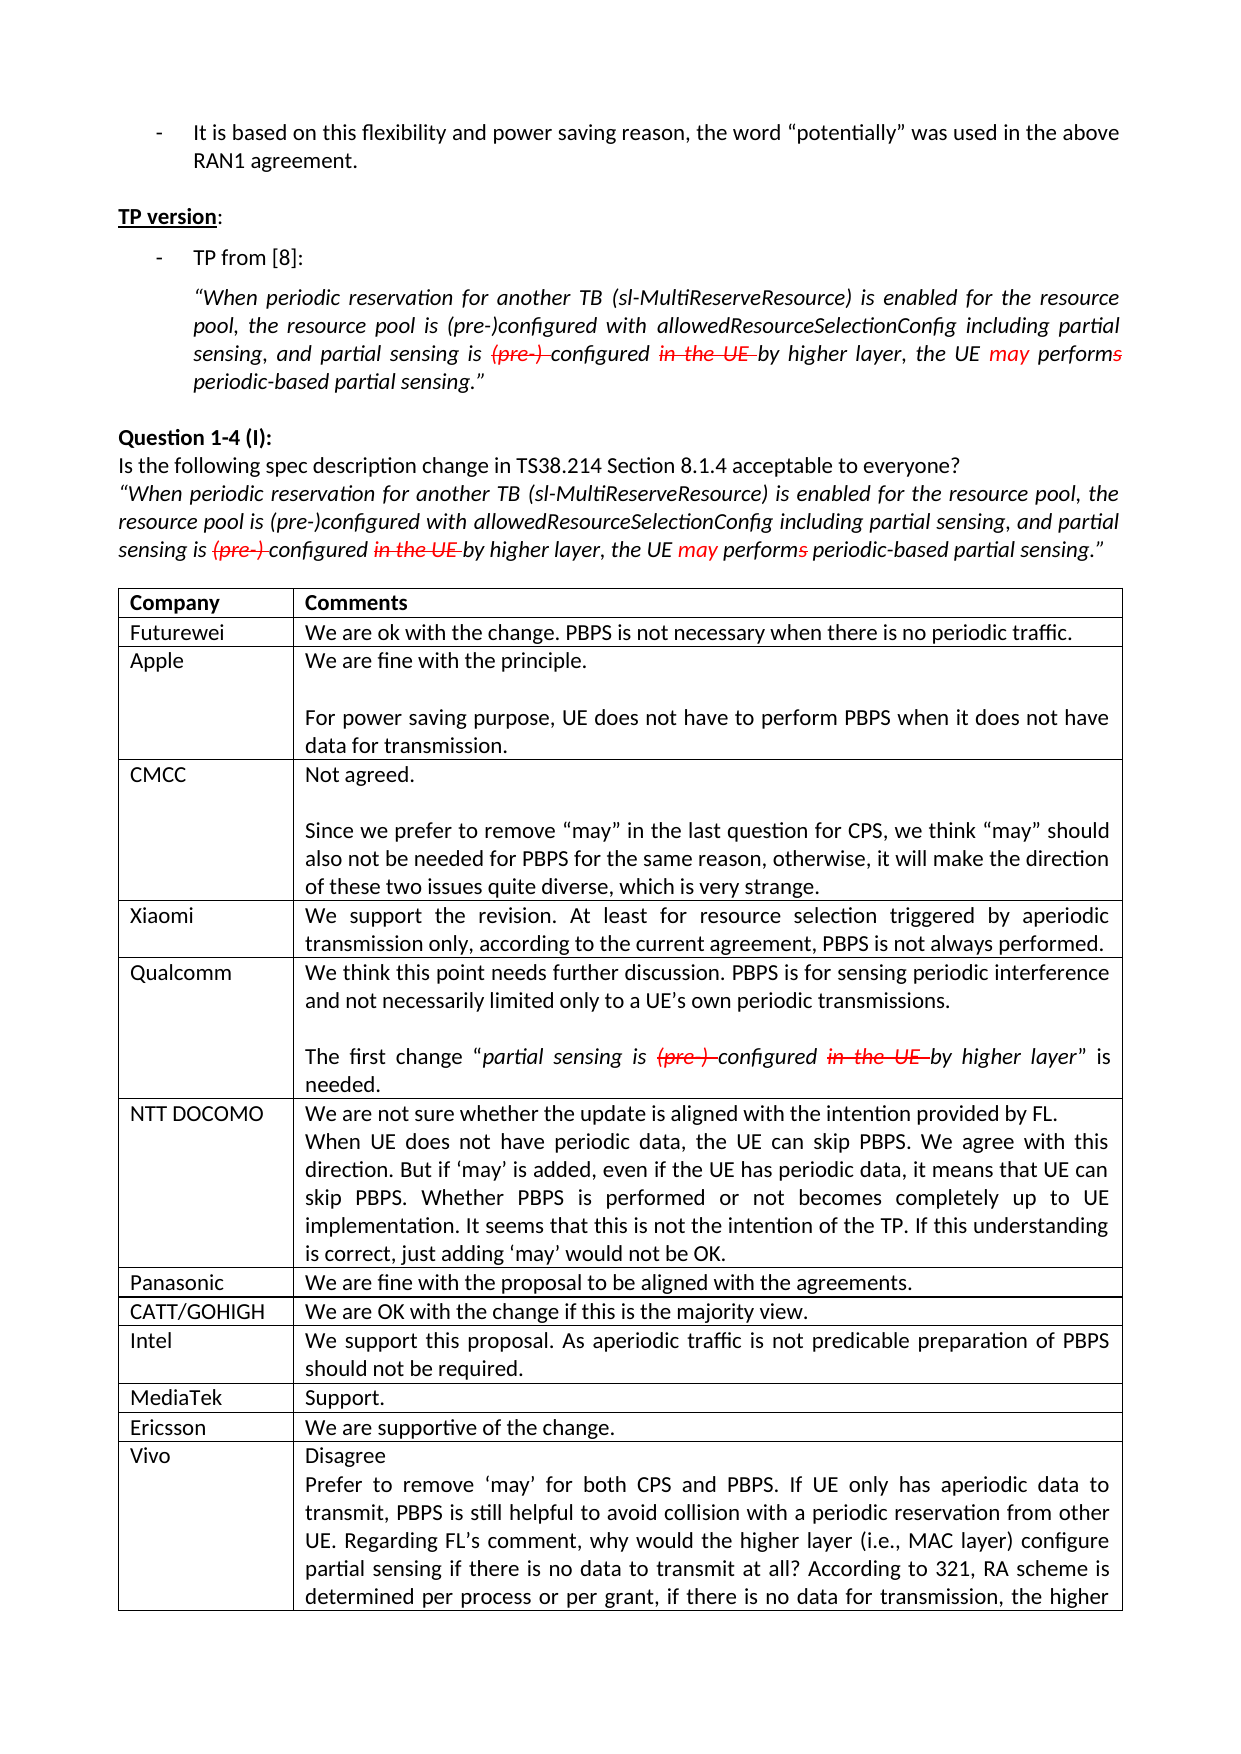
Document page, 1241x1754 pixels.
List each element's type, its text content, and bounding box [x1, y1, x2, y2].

table_cell Apple [119, 647, 293, 759]
table_cell NTT DOCOMO [119, 1099, 293, 1267]
list TP from [8]: [156, 243, 1122, 271]
table_cell We are OK with the change if this is the majority view. [294, 1298, 1122, 1325]
table_cell We support this proposal. As aperiodic traffic is not predicable preparation of PBPS should not be required. [294, 1326, 1122, 1382]
table_cell We are fine with the proposal to be aligned with the agreements. [294, 1268, 1122, 1296]
table_header Comments [294, 589, 1122, 617]
table_cell Panasonic [119, 1268, 293, 1296]
list It is based on this flexibility and power saving reason, the word “potentially” was used in the above RAN1 agreement. [156, 118, 1122, 174]
table_cell We are ok with the change. PBPS is not necessary when there is no periodic traffic. [294, 618, 1122, 646]
table_cell CMCC [119, 760, 293, 900]
text TP version: [118, 202, 1122, 230]
list “When periodic reservation for another TB (sl-MultiReserveResource) is enabled for the resource pool, the resource pool is (pre-)configured with allowedResourceSelectionConfig including partial sensing, and partial sensing is (pre-) configured in the UE by higher layer, the UE may performs periodic-based partial sensing.” [193, 283, 1122, 395]
table_cell Futurewei [119, 618, 293, 646]
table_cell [294, 1442, 1122, 1610]
text “When periodic reservation for another TB (sl-MultiReserveResource) is enabled for the resource pool, the resource pool is (pre-)configured with allowedResourceSelectionConfig including partial sensing, and partial sensing is (pre-) configured in the UE by higher layer, the UE may performs periodic-based partial sensing.” [118, 479, 1122, 563]
table_cell Not agreed. Since we prefer to remove “may” in the last question for CPS, we think “may” should also not be needed for PBPS for the same reason, otherwise, it will make the direction of these two issues quite diverse, which is very strange. [294, 760, 1122, 900]
table_cell Xiaomi [119, 901, 293, 957]
table_cell Vivo [119, 1442, 293, 1610]
table_cell Qualcomm [119, 958, 293, 1098]
table_cell Support. [294, 1384, 1122, 1412]
table_cell CATT/GOHIGH [119, 1298, 293, 1325]
table_cell We are not sure whether the update is aligned with the intention provided by FL. When UE does not have periodic data, the UE can skip PBPS. We agree with this direction. But if ‘may’ is added, even if the UE has periodic data, it means that UE can skip PBPS. Whether PBPS is performed or not becomes completely up to UE implementation. It seems that this is not the intention of the TP. If this understanding is correct, just adding ‘may’ would not be OK. [294, 1099, 1122, 1267]
table_cell Ericsson [119, 1413, 293, 1441]
table_header Company [119, 589, 293, 617]
table_cell We think this point needs further discussion. PBPS is for sensing periodic interference and not necessarily limited only to a UE’s own periodic transmissions. The first change “partial sensing is (pre-) configured in the UE by higher layer” is needed. [294, 958, 1122, 1098]
table_cell We are supportive of the change. [294, 1413, 1122, 1441]
table_cell We are fine with the principle. For power saving purpose, UE does not have to perform PBPS when it does not have data for transmission. [294, 647, 1122, 759]
table_cell Intel [119, 1326, 293, 1382]
table_cell We support the revision. At least for resource selection triggered by aperiodic transmission only, according to the current agreement, PBPS is not always performed. [294, 901, 1122, 957]
table_cell MediaTek [119, 1384, 293, 1412]
text Is the following spec description change in TS38.214 Section 8.1.4 acceptable to everyone? [118, 451, 1122, 479]
text Question 1-4 (I): [118, 423, 1122, 451]
